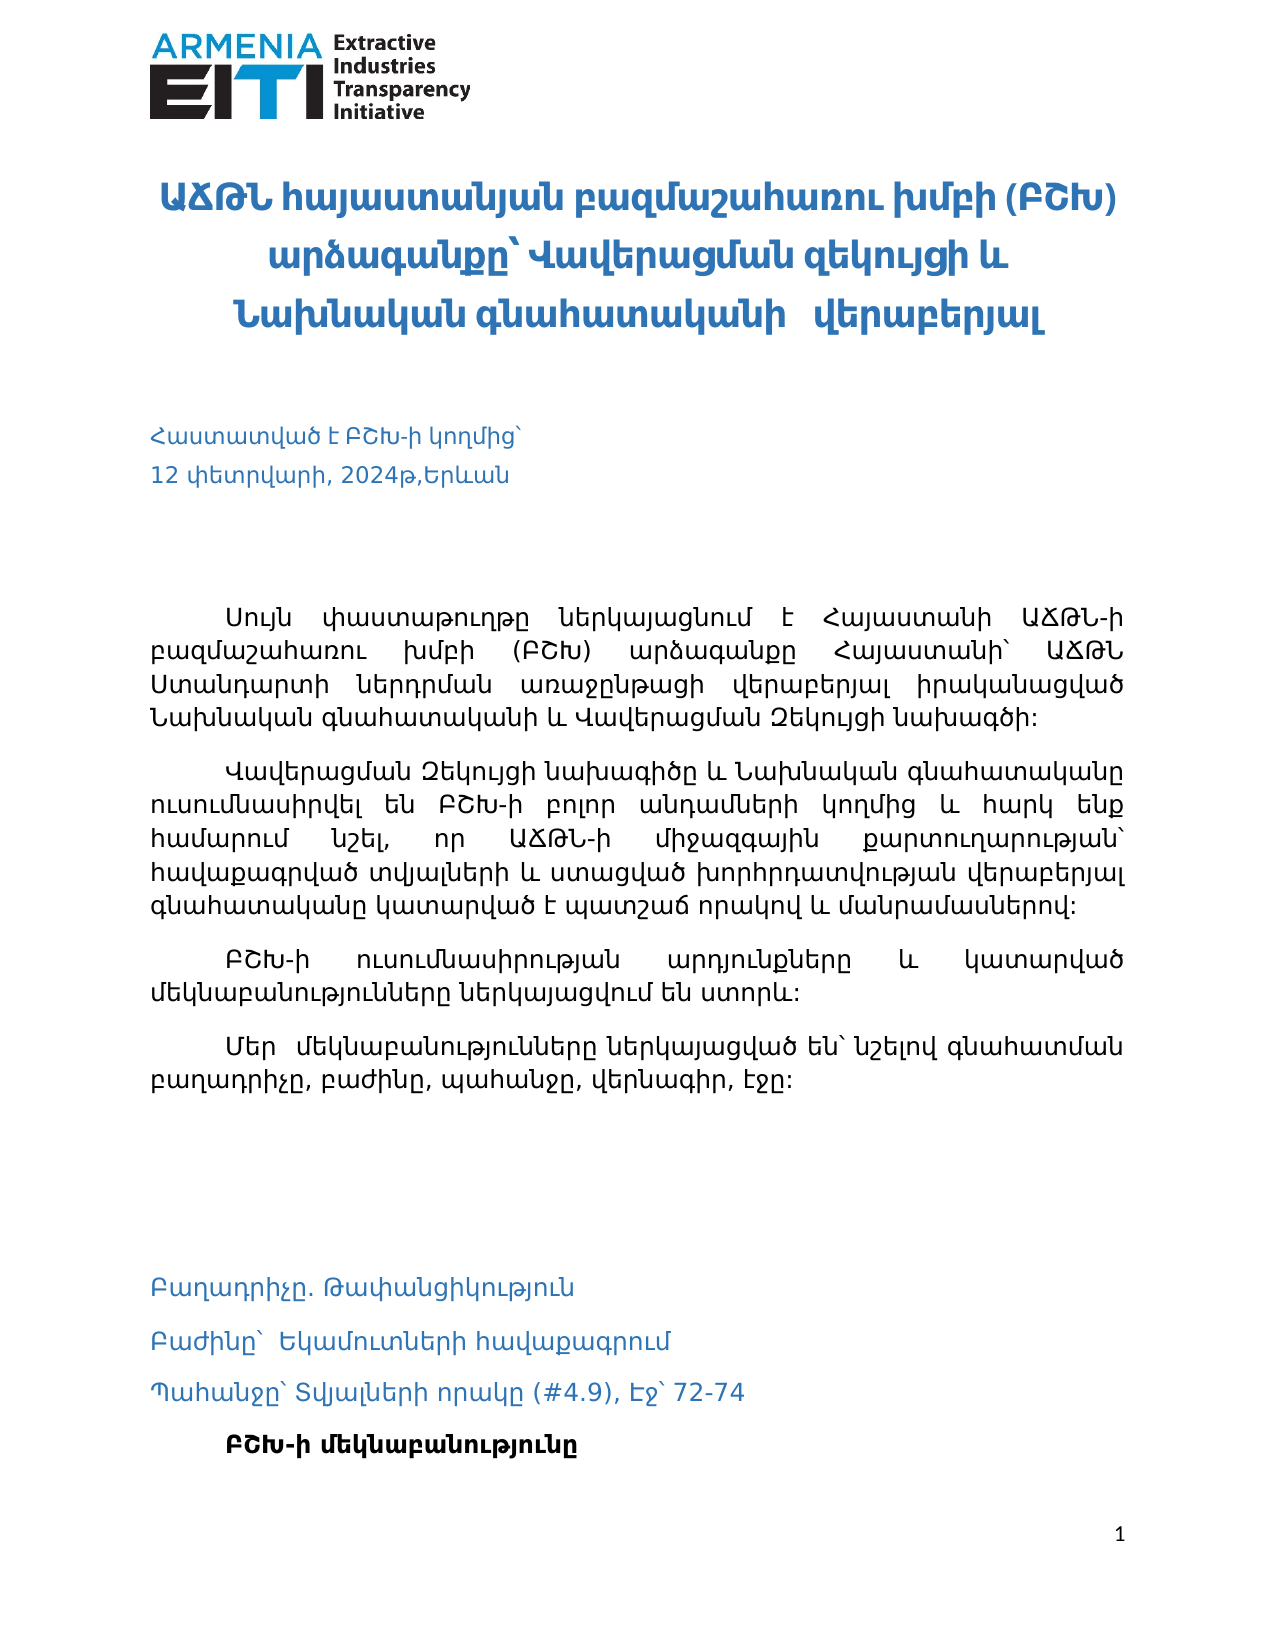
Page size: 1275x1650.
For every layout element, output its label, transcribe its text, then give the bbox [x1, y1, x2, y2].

text Մեր մեկնաբանությունները ներկայացված են՝ նշելով գնահատման բաղադրիչը, բաժինը, պահանջը, վերնագիր, էջը: [150, 1032, 1125, 1094]
text 12 փետրվարի, 2024թ,Երևան [150, 462, 1125, 488]
list ԲՇԽ-ի մեկնաբանությունը [225, 1430, 1125, 1459]
subtitle Բաղադրիչը. Թափանցիկություն [150, 1273, 1125, 1302]
subtitle Բաժինը՝ Եկամուտների հավաքագրում [150, 1327, 1125, 1356]
text Վավերացման Զեկույցի նախագիծը և Նախնական գնահատականը ուսումնասիրվել են ԲՇԽ-ի բոլոր անդամների կողմից և հարկ ենք համարում նշել, որ ԱՃԹՆ-ի միջազգային քարտուղարության՝ հավաքագրված տվյալների և ստացված խորհրդատվության վերաբերյալ գնահատականը կատարված է պատշաճ որակով և մանրամասներով: [150, 757, 1125, 920]
text Պահանջը՝ Տվյալների որակը (#4.9), Էջ՝ 72-74 [150, 1378, 1125, 1407]
text Հաստատված է ԲՇԽ-ի կողմից՝ [150, 420, 1125, 451]
text Սույն փաստաթուղթը ներկայացնում է Հայաստանի ԱՃԹՆ-ի բազմաշահառու խմբի (ԲՇԽ) արձագանքը Հայաստանի՝ ԱՃԹՆ Ստանդարտի ներդրման առաջընթացի վերաբերյալ իրականացված Նախնական գնահատականի և Վավերացման Զեկույցի նախագծի: [150, 603, 1125, 733]
text ԲՇԽ-ի ուսումնասիրության արդյունքները և կատարված մեկնաբանությունները ներկայացվում են ստորև: [150, 945, 1125, 1007]
picture [150, 32, 470, 119]
title ԱՃԹՆ հայաստանյան բազմաշահառու խմբի (ԲՇԽ) արձագանքը՝ Վավերացման զեկույցի և Նախնական գնահատականի վերաբերյալ [150, 170, 1125, 338]
